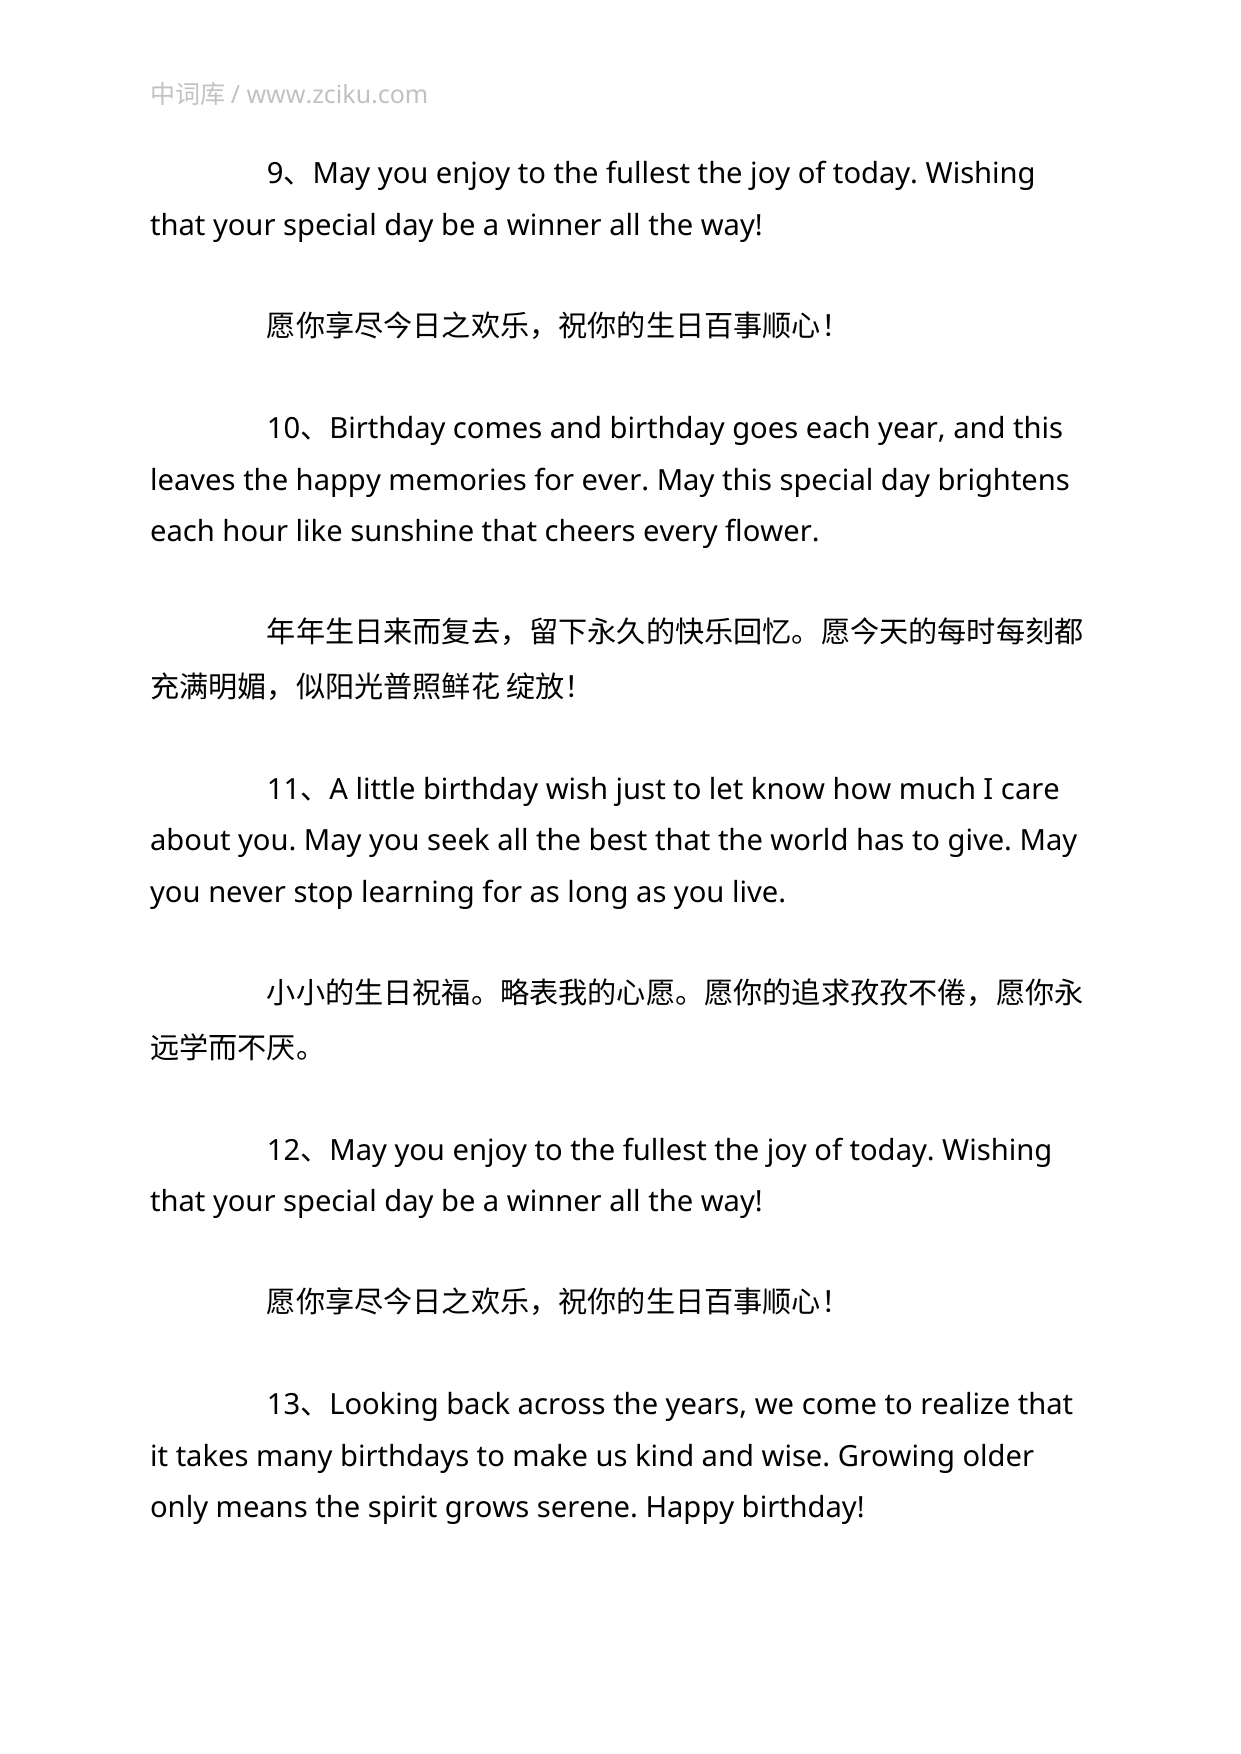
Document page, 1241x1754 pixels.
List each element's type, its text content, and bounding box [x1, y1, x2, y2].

text 愿你享尽今日之欢乐，祝你的生日百事顺心！ [150, 303, 1090, 345]
text 13、Looking back across the years, we come to realize that it takes many birthdays to make us kind and wise. Growing older only means the spirit grows serene. Happy birthday! [150, 1381, 1090, 1526]
text 11、A little birthday wish just to let know how much I care about you. May you seek all the best that the world has to give. May you never stop learning for as long as you live. [150, 765, 1090, 911]
text 愿你享尽今日之欢乐，祝你的生日百事顺心！ [150, 1279, 1090, 1321]
text 9、May you enjoy to the fullest the joy of today. Wishing that your special day be a winner all the way! [150, 150, 1090, 244]
text 年年生日来而复去，留下永久的快乐回忆。愿今天的每时每刻都充满明媚，似阳光普照鲜花 绽放！ [150, 609, 1090, 706]
text 小小的生日祝福。略表我的心愿。愿你的追求孜孜不倦，愿你永远学而不厌。 [150, 970, 1090, 1067]
text 12、May you enjoy to the fullest the joy of today. Wishing that your special day be a winner all the way! [150, 1126, 1090, 1220]
text 10、Birthday comes and birthday goes each year, and this leaves the happy memories for ever. May this special day brightens each hour like sunshine that cheers every flower. [150, 404, 1090, 550]
